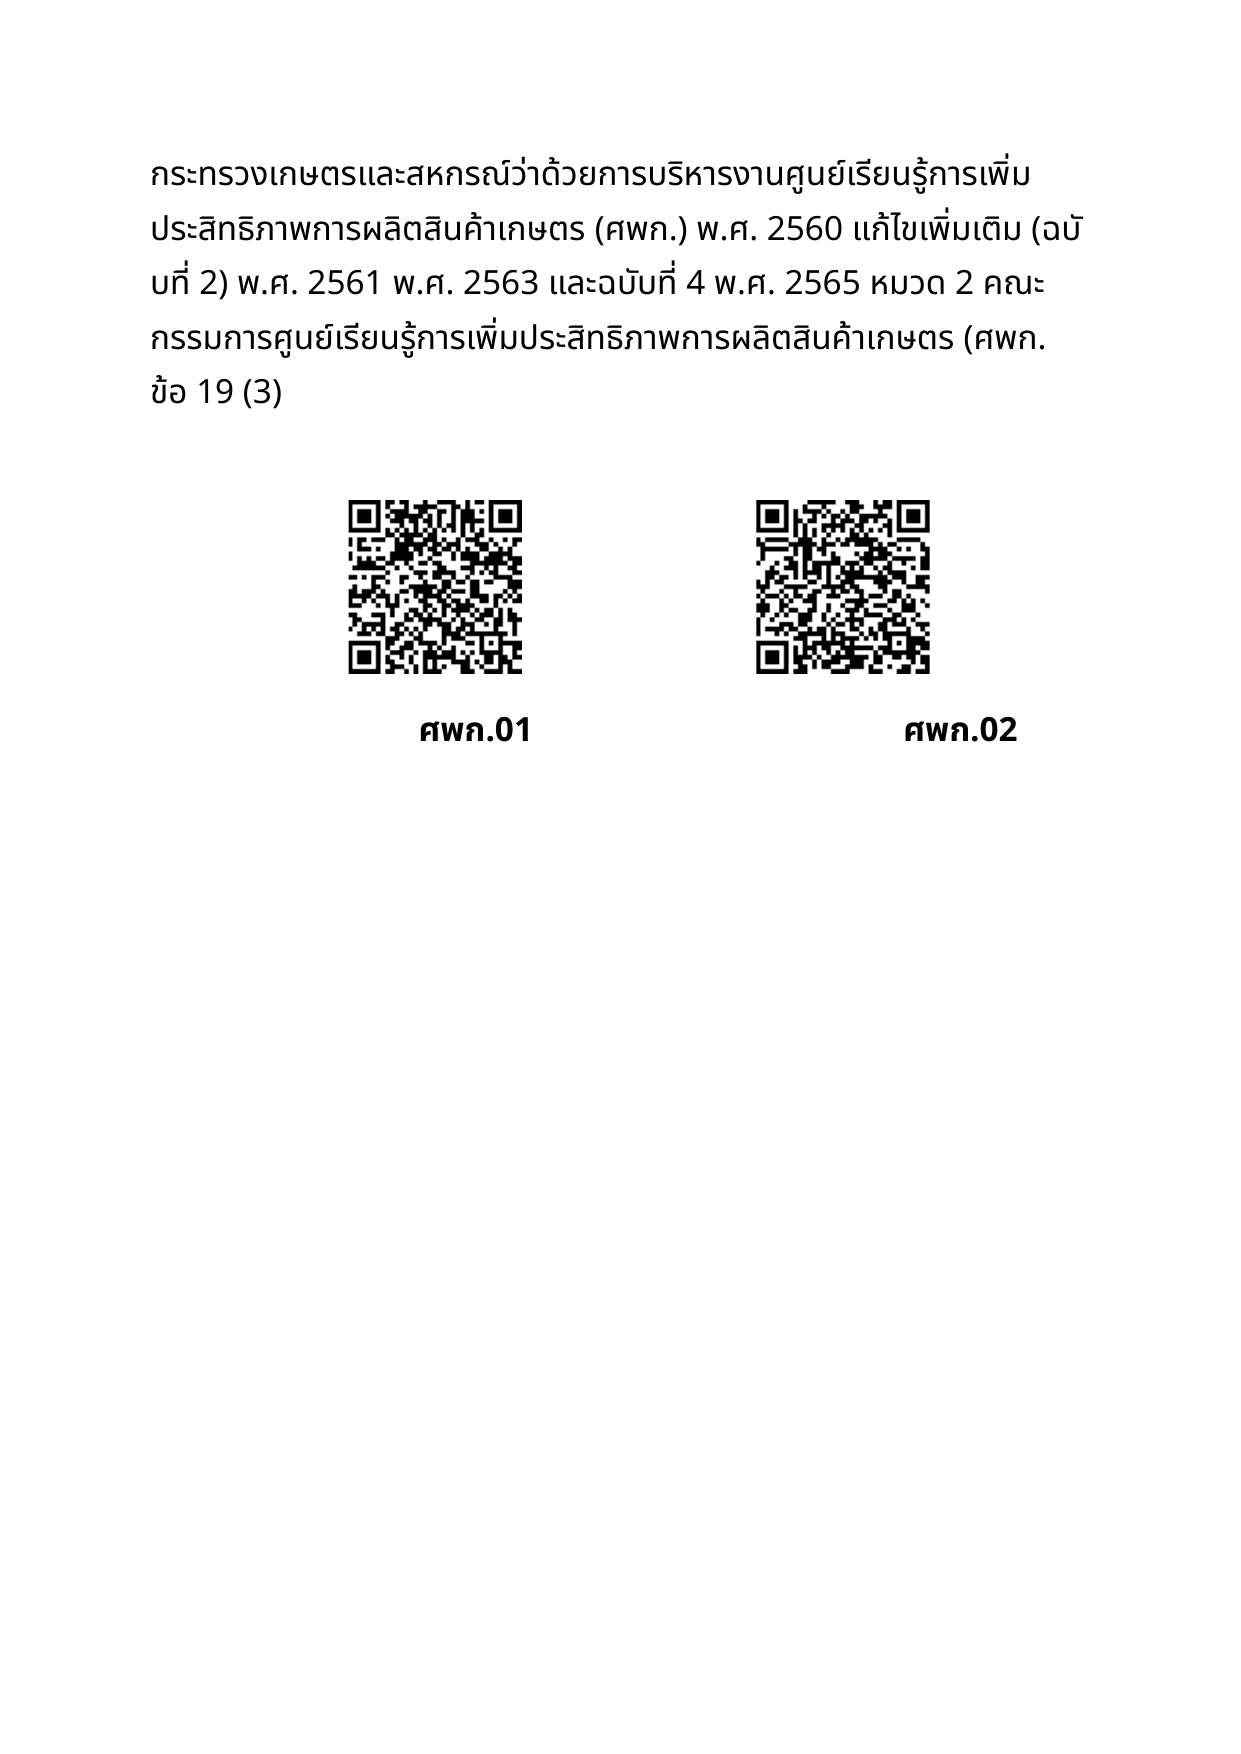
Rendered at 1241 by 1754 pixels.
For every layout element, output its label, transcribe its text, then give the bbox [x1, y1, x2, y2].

picture [756, 500, 930, 674]
text ศพก.01 ศพก.02 [150, 706, 1090, 757]
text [150, 150, 1090, 419]
picture [348, 500, 522, 674]
